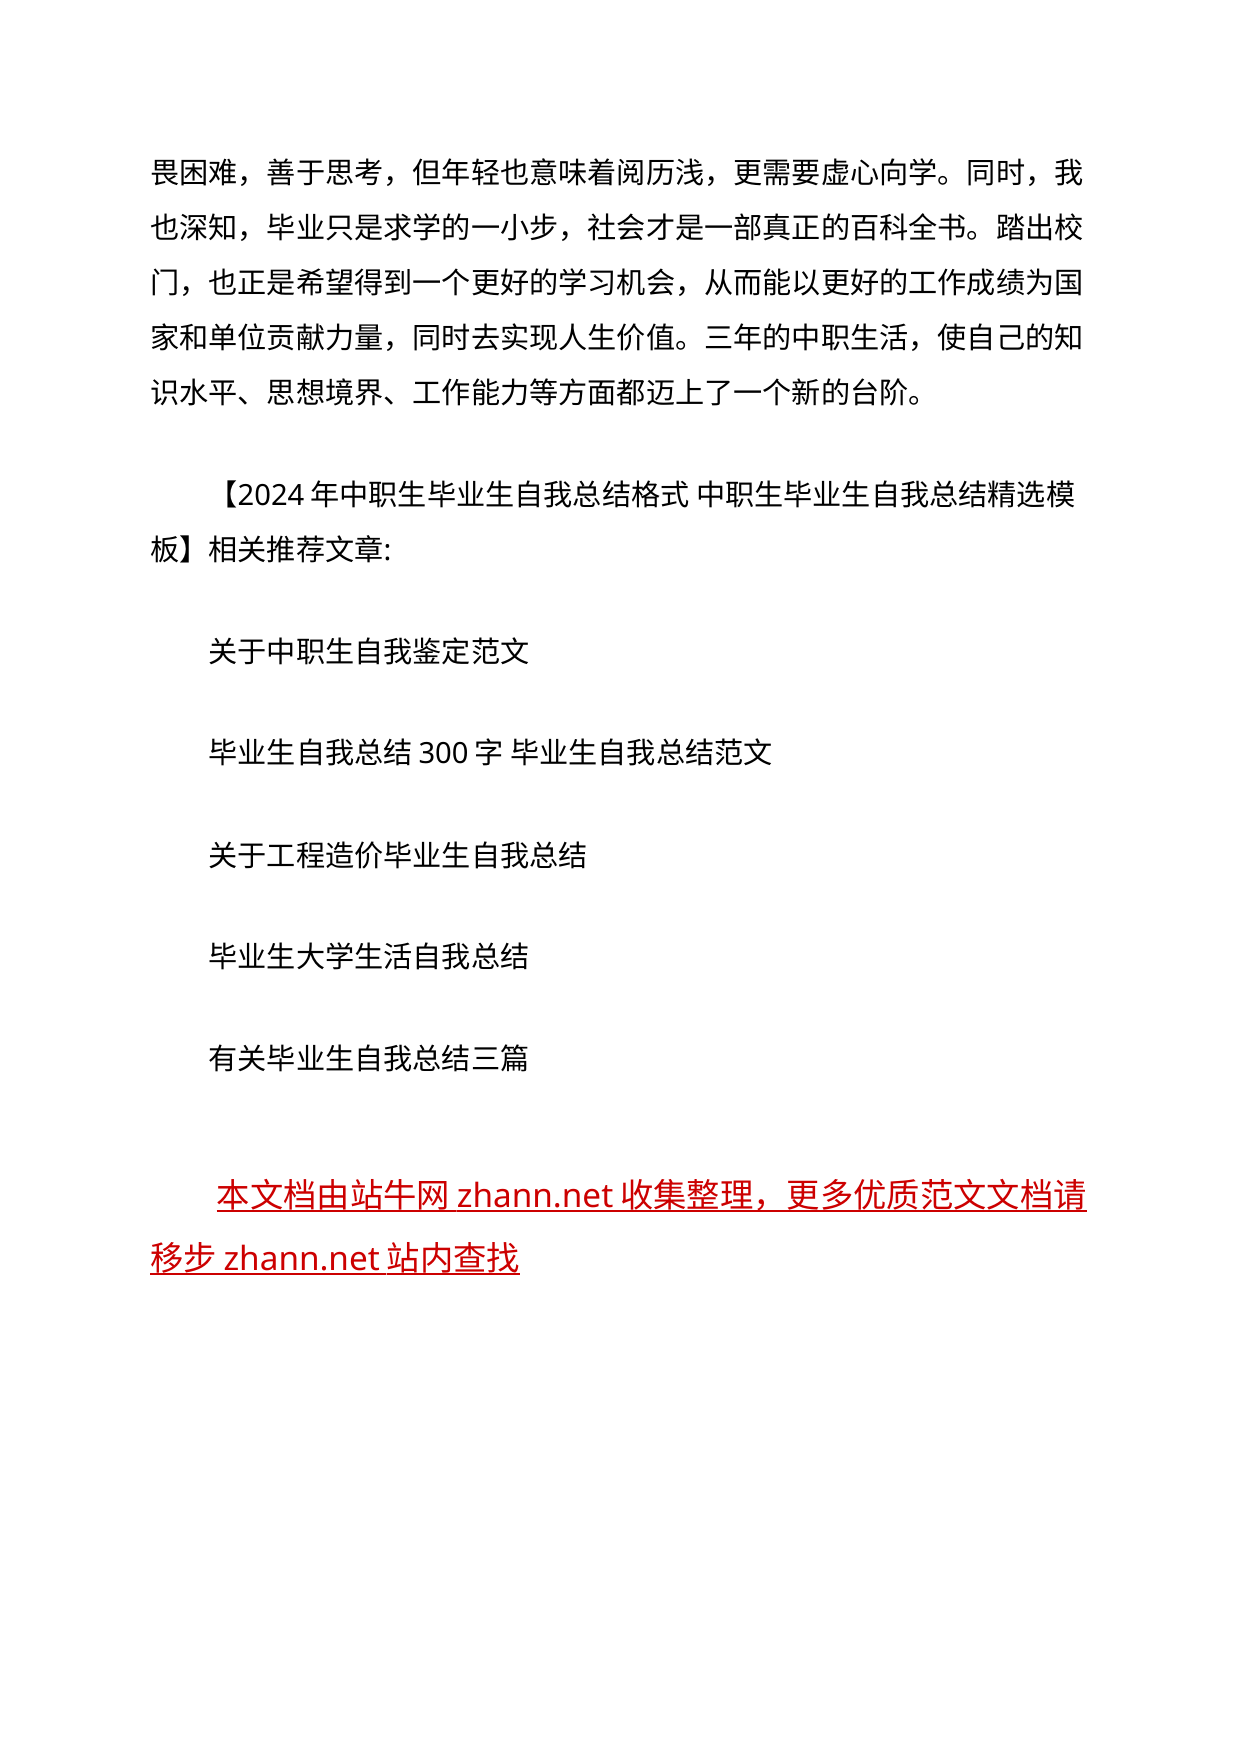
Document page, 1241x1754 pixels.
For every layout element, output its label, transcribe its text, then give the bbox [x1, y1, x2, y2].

text 【2024年中职生毕业生自我总结格式 中职生毕业生自我总结精选模板】相关推荐文章: [150, 471, 1090, 569]
text 关于中职生自我鉴定范文 [150, 628, 1090, 671]
text 有关毕业生自我总结三篇 [150, 1036, 1090, 1078]
text 毕业生自我总结300字 毕业生自我总结范文 [150, 730, 1090, 772]
text 毕业生大学生活自我总结 [150, 934, 1090, 976]
text 本文档由站牛网zhann.net收集整理，更多优质范文文档请移步zhann.net站内查找 [150, 1169, 1090, 1280]
text 关于工程造价毕业生自我总结 [150, 832, 1090, 874]
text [150, 150, 1090, 412]
